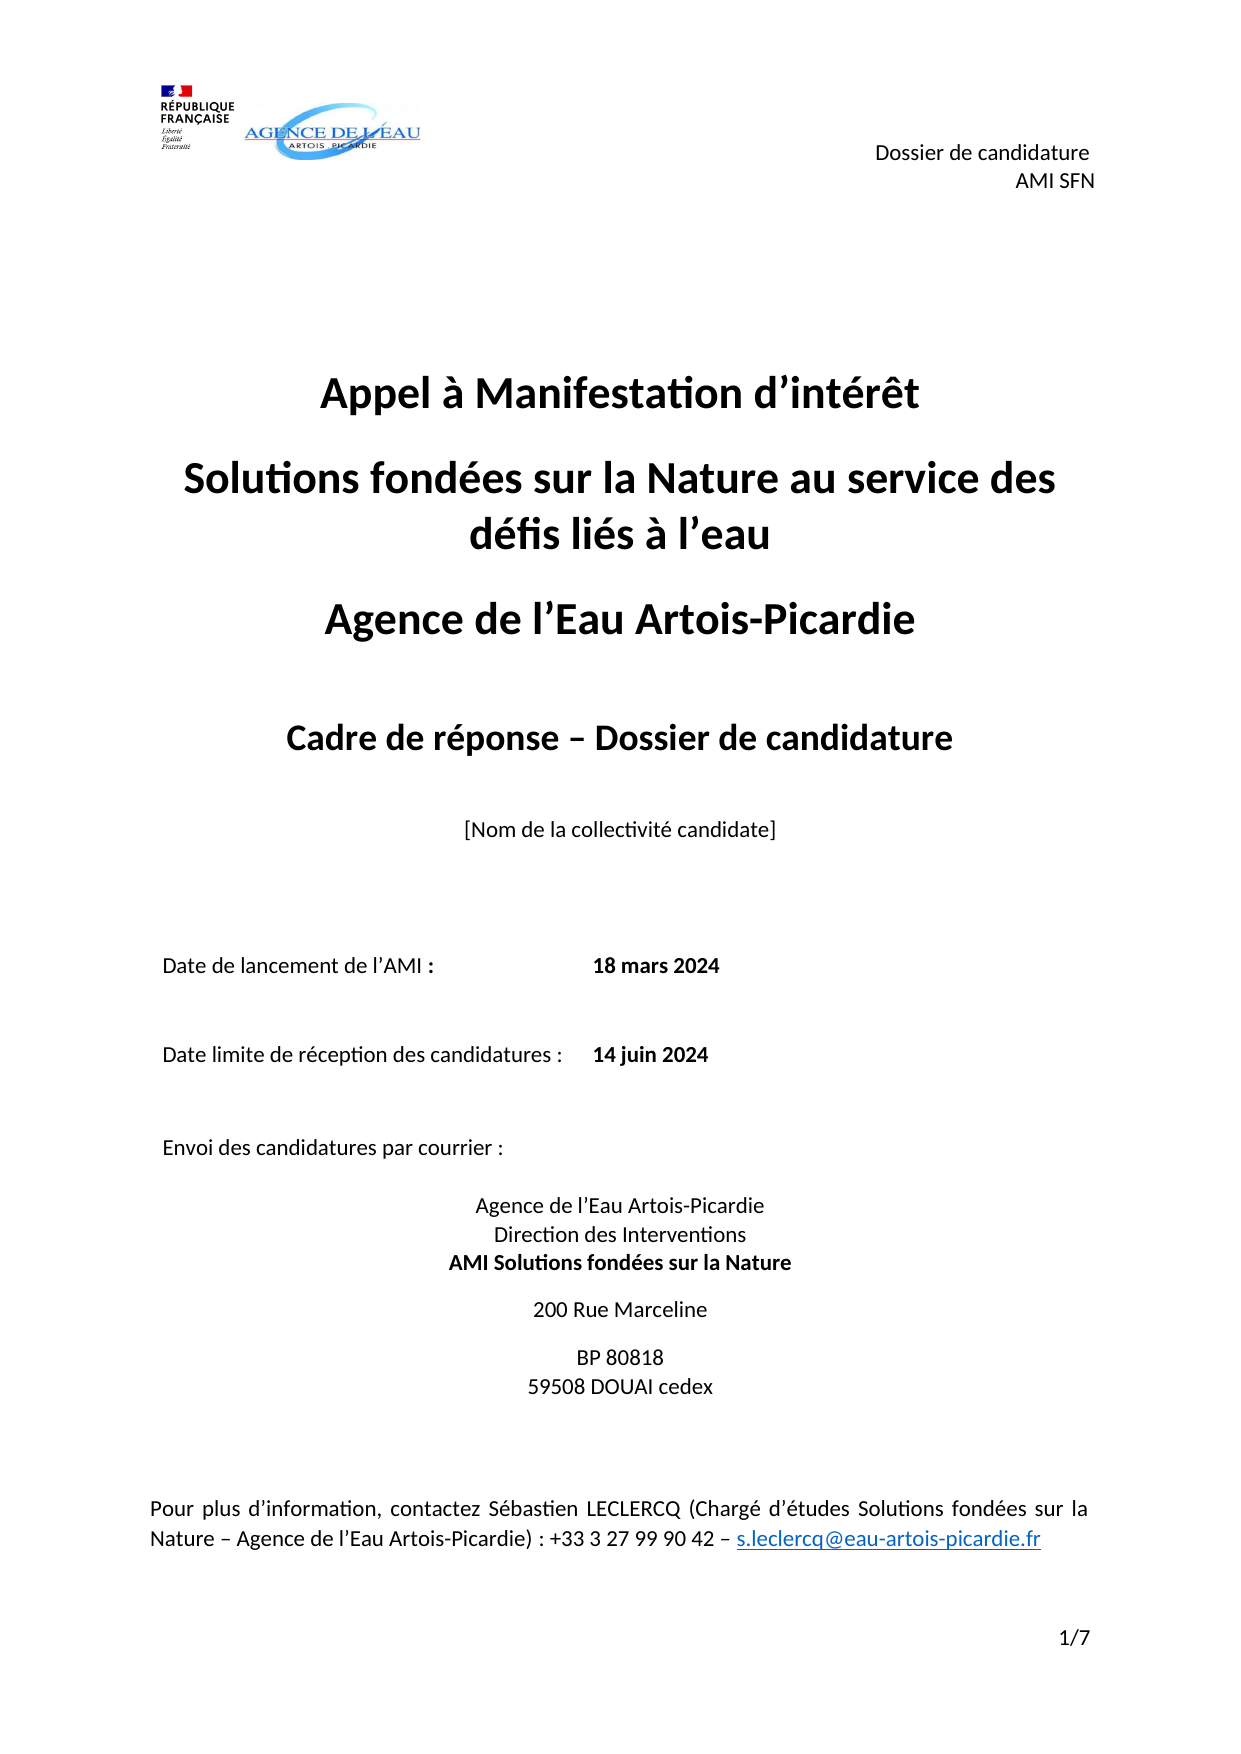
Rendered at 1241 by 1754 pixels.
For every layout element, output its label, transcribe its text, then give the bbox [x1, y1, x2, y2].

text Pour plus d’information, contactez Sébastien LECLERCQ (Chargé d’études Solutions fondées sur la Nature – Agence de l’Eau Artois-Picardie) : +33 3 27 99 90 42 – s.leclercq@eau-artois-picardie.fr [150, 1494, 1090, 1553]
text Date de lancement de l’AMI : 18 mars 2024 [162, 951, 1090, 979]
text [Nom de la collectivité candidate] [150, 815, 1090, 843]
text BP 80818 [258, 1342, 982, 1371]
text AMI Solutions fondées sur la Nature [317, 1248, 923, 1276]
text Appel à Manifestation d’intérêt [150, 364, 1090, 420]
text 200 Rue Marceline [317, 1295, 923, 1323]
text Solutions fondées sur la Nature au service des défis liés à l’eau [150, 449, 1090, 561]
text Direction des Interventions [258, 1219, 982, 1248]
text Agence de l’Eau Artois-Picardie [150, 590, 1090, 646]
text Cadre de réponse – Dossier de candidature [150, 714, 1090, 759]
text Date limite de réception des candidatures : 14 juin 2024 [162, 1040, 1090, 1068]
picture [150, 75, 421, 160]
text Agence de l’Eau Artois-Picardie [258, 1190, 982, 1219]
text Envoi des candidatures par courrier : [162, 1133, 1090, 1162]
text 59508 DOUAI cedex [258, 1371, 982, 1401]
